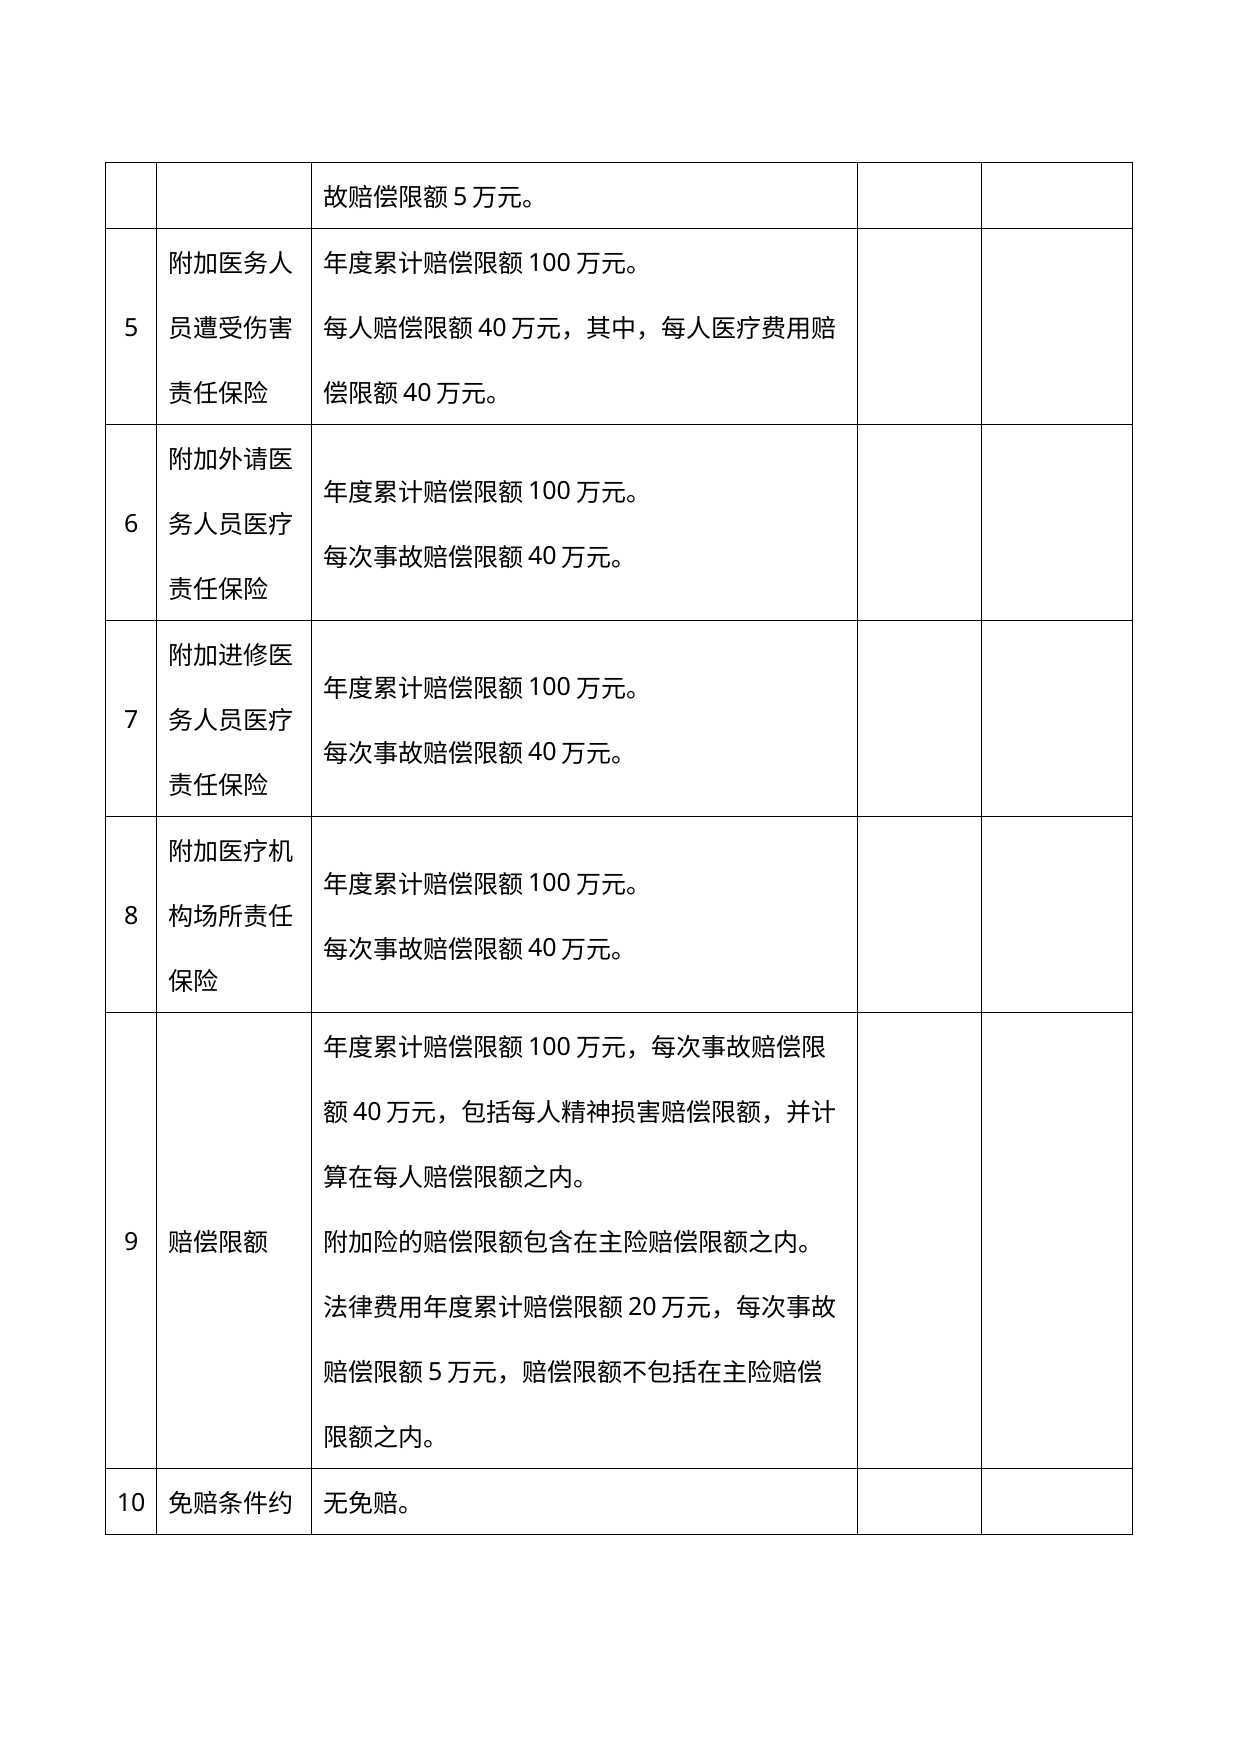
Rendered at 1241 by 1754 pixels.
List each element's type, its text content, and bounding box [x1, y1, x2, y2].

table_cell [982, 163, 1132, 228]
table_cell [858, 229, 981, 424]
table_cell 年度累计赔偿限额100万元。 每次事故赔偿限额40万元。 [312, 817, 857, 1012]
table_cell 年度累计赔偿限额100万元。 每人赔偿限额40万元，其中，每人医疗费用赔偿限额40万元。 [312, 229, 857, 424]
table_cell [982, 1469, 1132, 1534]
table_cell 附加医务人员遭受伤害责任保险 [157, 229, 311, 424]
table_cell [982, 1013, 1132, 1468]
table_cell [858, 425, 981, 620]
table_cell [982, 621, 1132, 816]
table_cell 年度累计赔偿限额100万元。 每次事故赔偿限额40万元。 [312, 621, 857, 816]
table_cell [982, 229, 1132, 424]
table_cell 7 [106, 621, 156, 816]
table_cell 无免赔。 [312, 1469, 857, 1534]
table_cell [858, 621, 981, 816]
table_cell 5 [106, 229, 156, 424]
table_cell 年度累计赔偿限额100万元，每次事故赔偿限额40万元，包括每人精神损害赔偿限额，并计算在每人赔偿限额之内。 附加险的赔偿限额包含在主险赔偿限额之内。 法律费用年度累计赔偿限额20万元，每次事故赔偿限额5万元，赔偿限额不包括在主险赔偿限额之内。 [312, 1013, 857, 1468]
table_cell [312, 163, 857, 228]
table_cell [858, 1469, 981, 1534]
table_cell 6 [106, 425, 156, 620]
table_cell 9 [106, 1013, 156, 1468]
table_cell 赔偿限额 [157, 1013, 311, 1468]
table_cell 附加进修医务人员医疗责任保险 [157, 621, 311, 816]
table_cell 附加医疗机构场所责任保险 [157, 817, 311, 1012]
table_cell 8 [106, 817, 156, 1012]
table_cell 附加外请医务人员医疗责任保险 [157, 425, 311, 620]
table_cell 免赔条件约定 [157, 1469, 311, 1534]
table_cell [982, 425, 1132, 620]
table_cell 10 [106, 1469, 156, 1534]
table_cell [858, 163, 981, 228]
table_cell [858, 1013, 981, 1468]
table_cell [982, 817, 1132, 1012]
table_cell [858, 817, 981, 1012]
table_cell 年度累计赔偿限额100万元。 每次事故赔偿限额40万元。 [312, 425, 857, 620]
